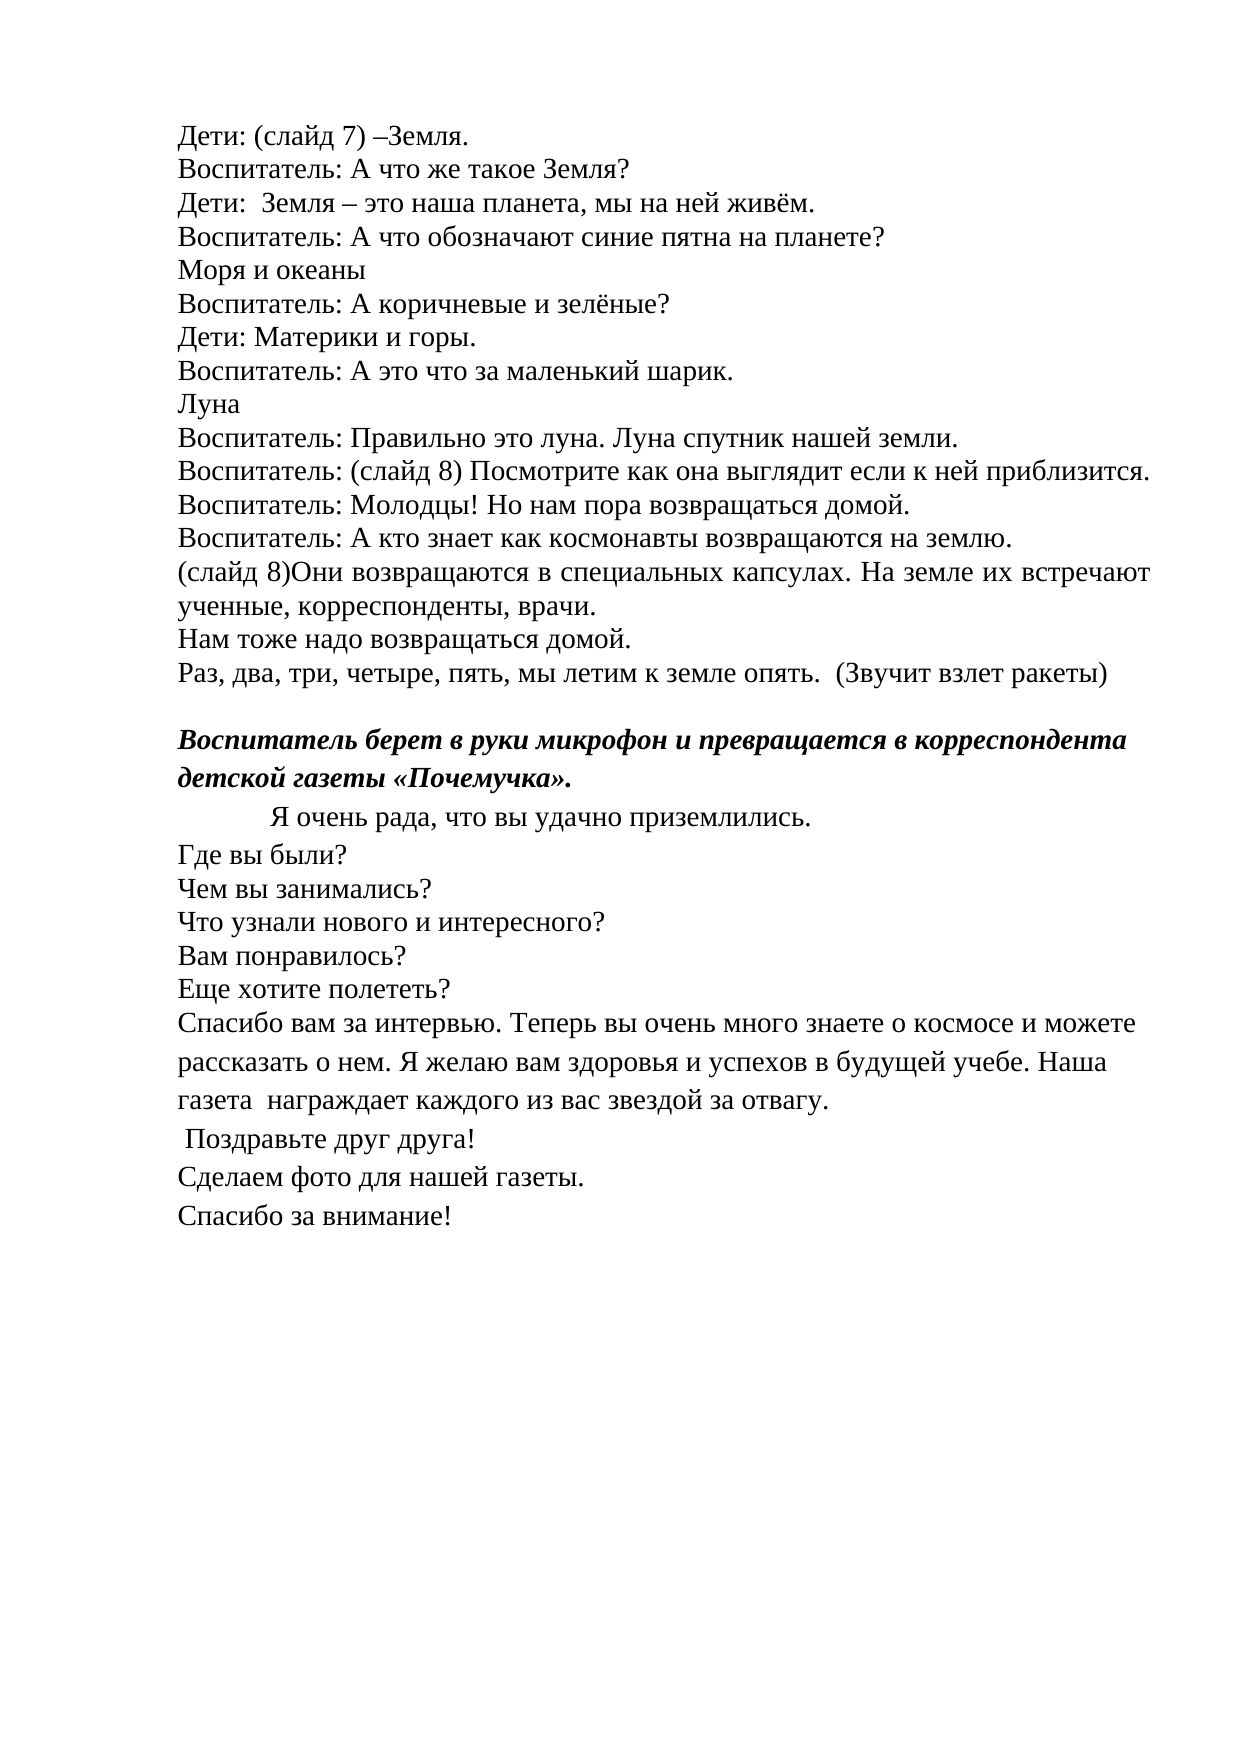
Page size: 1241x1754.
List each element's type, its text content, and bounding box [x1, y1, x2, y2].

text Что узнали нового и интересного? [177, 904, 1152, 938]
text Где вы были? [177, 837, 1152, 871]
text (слайд 8)Они возвращаются в специальных капсулах. На земле их встречают ученные, корреспонденты, врачи. [177, 554, 1152, 621]
text Воспитатель: А что обозначают синие пятна на планете? [177, 219, 1152, 252]
text Луна [177, 386, 1152, 420]
text Еще хотите полететь? [177, 972, 1152, 1005]
text Воспитатель: А это что за маленький шарик. [177, 353, 1152, 386]
text Воспитатель: Молодцы! Но нам пора возвращаться домой. [177, 487, 1152, 521]
text Воспитатель берет в руки микрофон и превращается в корреспондента детской газеты «Почемучка». [177, 722, 1152, 794]
text Дети: Земля – это наша планета, мы на ней живём. [177, 185, 1152, 219]
text Воспитатель: А коричневые и зелёные? [177, 286, 1152, 319]
text Спасибо за внимание! [177, 1198, 1152, 1231]
text Вам понравилось? [177, 938, 1152, 972]
text Дети: Материки и горы. [177, 319, 1152, 353]
text Нам тоже надо возвращаться домой. [177, 621, 1152, 655]
text Поздравьте друг друга! [177, 1121, 1152, 1154]
text Я очень рада, что вы удачно приземлились. [177, 799, 1152, 832]
text Дети: (слайд 7) –Земля. [177, 118, 1152, 152]
text Воспитатель: А что же такое Земля? [177, 152, 1152, 185]
text Чем вы занимались? [177, 871, 1152, 904]
text Раз, два, три, четыре, пять, мы летим к земле опять. (Звучит взлет ракеты) [177, 655, 1152, 688]
text Спасибо вам за интервью. Теперь вы очень много знаете о космосе и можете рассказать о нем. Я желаю вам здоровья и успехов в будущей учебе. Наша газета награждает каждого из вас звездой за отвагу. [177, 1005, 1152, 1116]
text Сделаем фото для нашей газеты. [177, 1159, 1152, 1193]
text Моря и океаны [177, 252, 1152, 286]
text Воспитатель: Правильно это луна. Луна спутник нашей земли. [177, 420, 1152, 453]
text Воспитатель: (слайд 8) Посмотрите как она выглядит если к ней приблизится. [177, 453, 1152, 487]
text Воспитатель: А кто знает как космонавты возвращаются на землю. [177, 521, 1152, 554]
